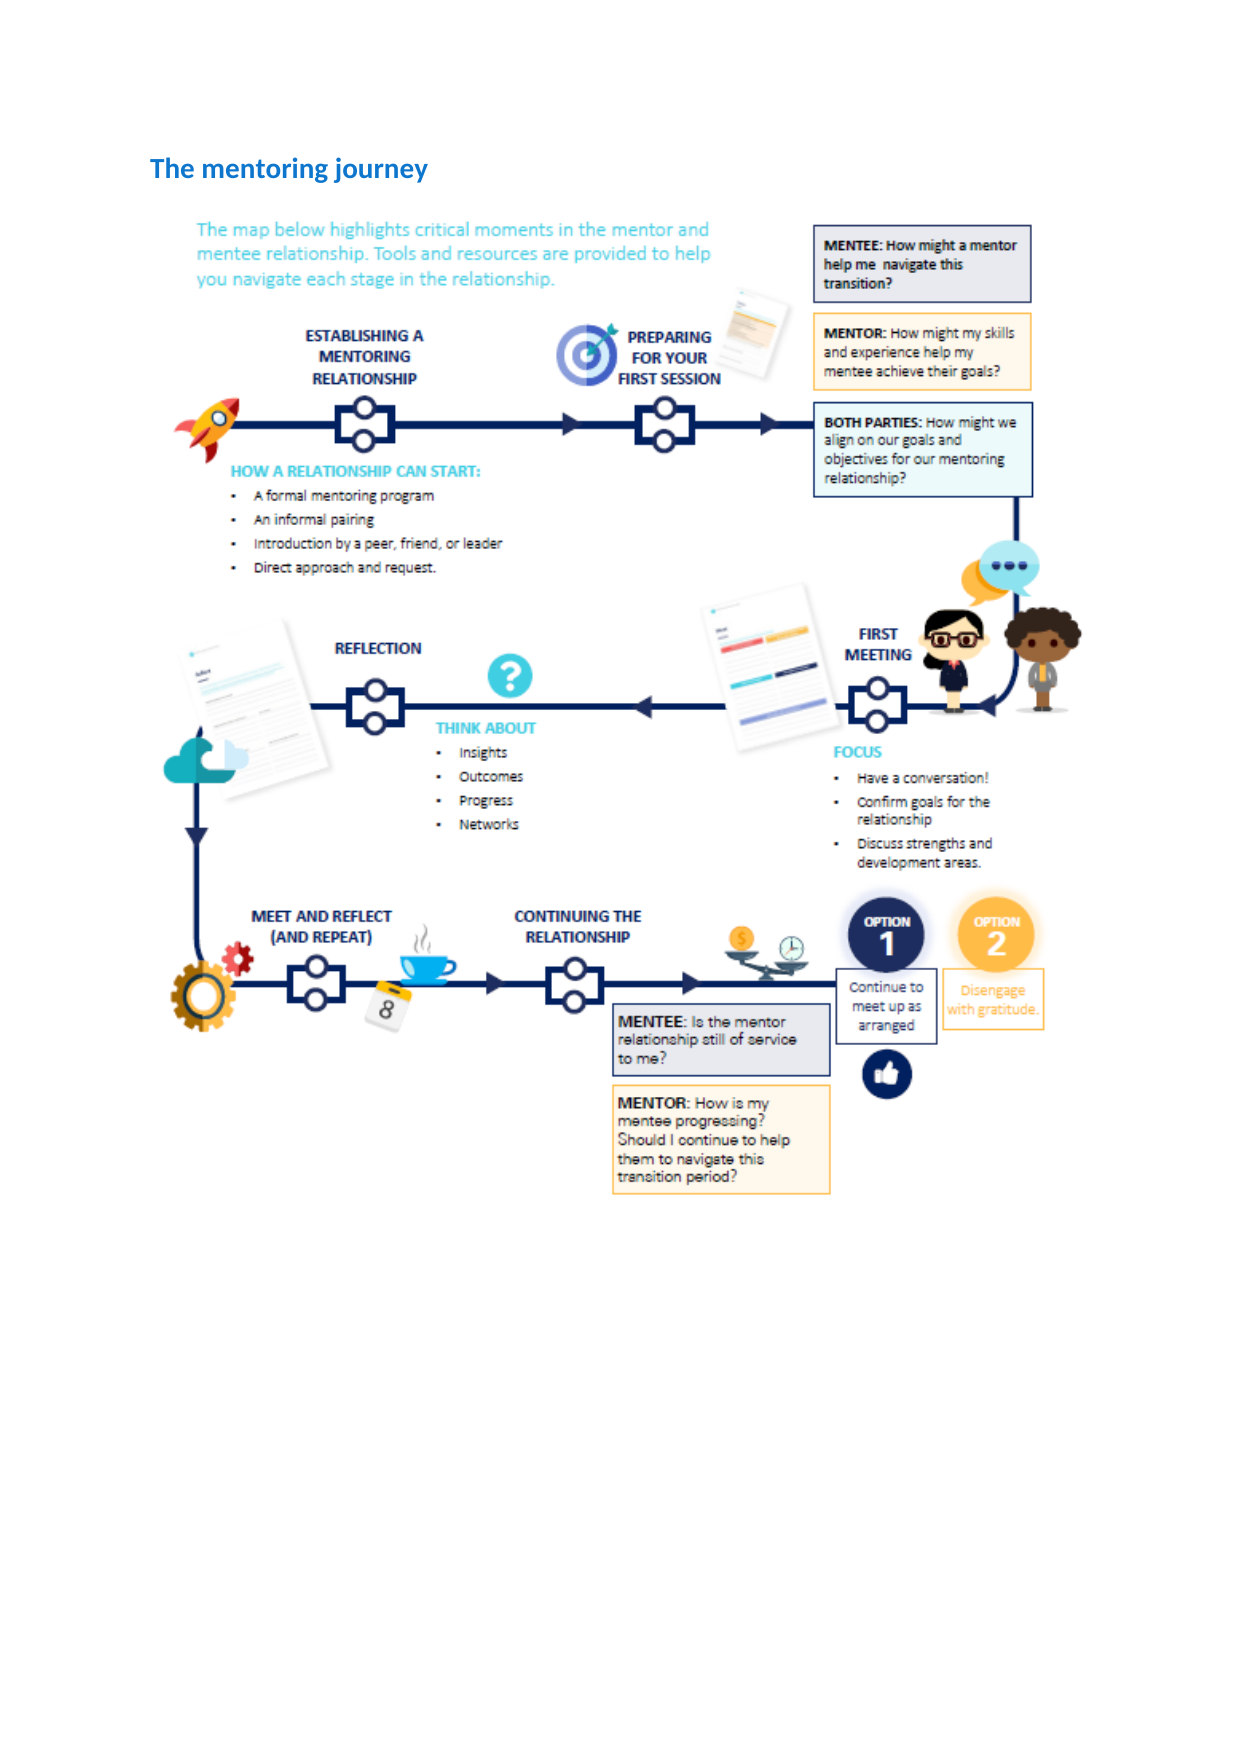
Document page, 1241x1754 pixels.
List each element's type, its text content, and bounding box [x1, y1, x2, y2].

subtitle The mentoring journey [150, 150, 1090, 186]
picture [150, 198, 1091, 1230]
